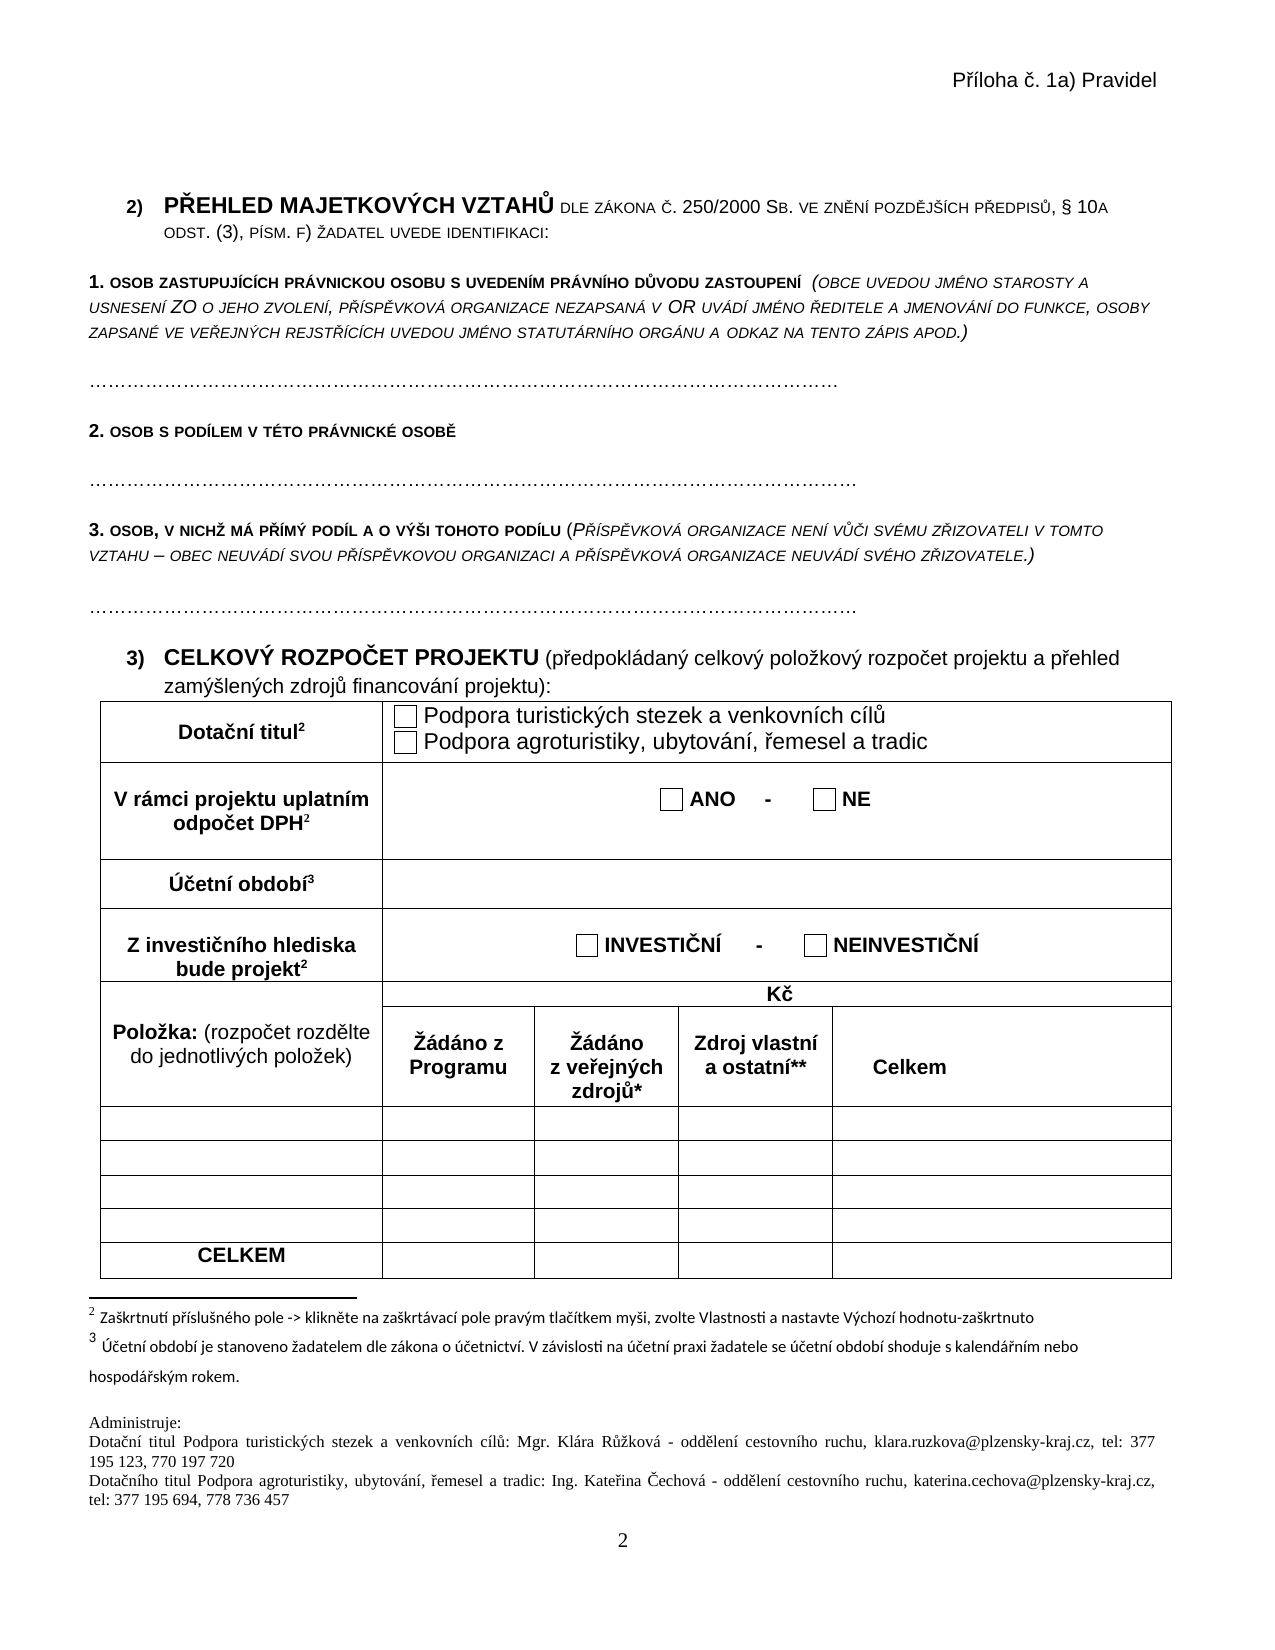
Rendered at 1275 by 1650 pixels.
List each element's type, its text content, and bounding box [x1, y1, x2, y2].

table_cell ANO - NE [383, 763, 1171, 859]
table_cell [833, 1209, 987, 1242]
list CELKOVÝ ROZPOČET PROJEKTU (předpokládaný celkový položkový rozpočet projektu a přehled zamýšlených zdrojů financování projektu): [126, 643, 1157, 697]
table_cell [833, 1243, 987, 1277]
table_cell Žádáno z veřejných zdrojů* [535, 1007, 678, 1106]
table_cell [679, 1243, 832, 1277]
table_cell [987, 1107, 1171, 1140]
table_cell Žádáno z Programu [383, 1007, 534, 1106]
table_cell [383, 1176, 534, 1208]
table_cell [987, 1243, 1171, 1277]
table_cell [383, 1209, 534, 1242]
text ………………………………………………………………………………………………………… [89, 370, 1157, 392]
table_cell Účetní období [101, 860, 382, 908]
text …………………………………………………………………………………………………………… [89, 596, 1157, 617]
table_cell [833, 1176, 987, 1208]
table_cell [535, 1141, 678, 1174]
table_cell [101, 1141, 382, 1174]
table_cell [987, 1176, 1171, 1208]
table_cell V rámci projektu uplatním odpočet DPH2 [101, 763, 382, 859]
table_cell [101, 1107, 382, 1140]
table_cell [679, 1107, 832, 1140]
table_cell [383, 1141, 534, 1174]
table_cell [535, 1176, 678, 1208]
table_cell [535, 1107, 678, 1140]
text 1. osob zastupujících právnickou osobu s uvedením právního důvodu zastoupení (obce uvedou jméno starosty a usnesení ZO o jeho zvolení, příspěvková organizace nezapsaná v OR uvádí jméno ředitele a jmenování do funkce, osoby zapsané ve veřejných rejstřících uvedou jméno statutárního orgánu a odkaz na tento zápis apod.) [89, 271, 1157, 342]
text 3. osob, v nichž má přímý podíl a o výši tohoto podílu (Příspěvková organizace není vůči svému zřizovateli v tomto vztahu – obec neuvádí svou příspěvkovou organizaci a příspěvková organizace neuvádí svého zřizovatele.) [89, 519, 1157, 565]
table_cell [679, 1209, 832, 1242]
table_cell [833, 1141, 987, 1174]
table_cell [383, 1243, 534, 1277]
table_header Dotační titul [101, 702, 382, 762]
table_cell Z investičního hlediska bude projekt2 [101, 909, 382, 981]
table_cell Položka: (rozpočet rozdělte do jednotlivých položek) [101, 982, 382, 1106]
table_cell CELKEM [101, 1243, 382, 1277]
table_cell [383, 860, 1171, 908]
table_cell [833, 1107, 987, 1140]
table_cell [383, 1107, 534, 1140]
table_cell [679, 1176, 832, 1208]
table_cell [987, 1141, 1171, 1174]
list PŘEHLED MAJETKOVÝCH VZTAHŮ dle zákona č. 250/2000 Sb. ve znění pozdějších předpisů, § 10a odst. (3), písm. f) žadatel uvede identifikaci: [126, 192, 1157, 243]
table_cell [535, 1209, 678, 1242]
table_cell Kč [383, 982, 1171, 1006]
table_cell INVESTIČNÍ - NEINVESTIČNÍ [383, 909, 1171, 981]
table_cell Celkem [833, 1007, 987, 1106]
text …………………………………………………………………………………………………………… [89, 469, 1157, 491]
table_cell [987, 1209, 1171, 1242]
table_cell [987, 1007, 1171, 1106]
text 2. osob s podílem v této právnické osobě [89, 419, 1157, 441]
table_cell [679, 1141, 832, 1174]
table_header Podpora turistických stezek a venkovních cílů Podpora agroturistiky, ubytování, řemesel a tradic [383, 702, 1171, 762]
table_cell [101, 1176, 382, 1208]
table_cell Zdroj vlastní a ostatní** [679, 1007, 832, 1106]
table_cell [535, 1243, 678, 1277]
table_cell [101, 1209, 382, 1242]
